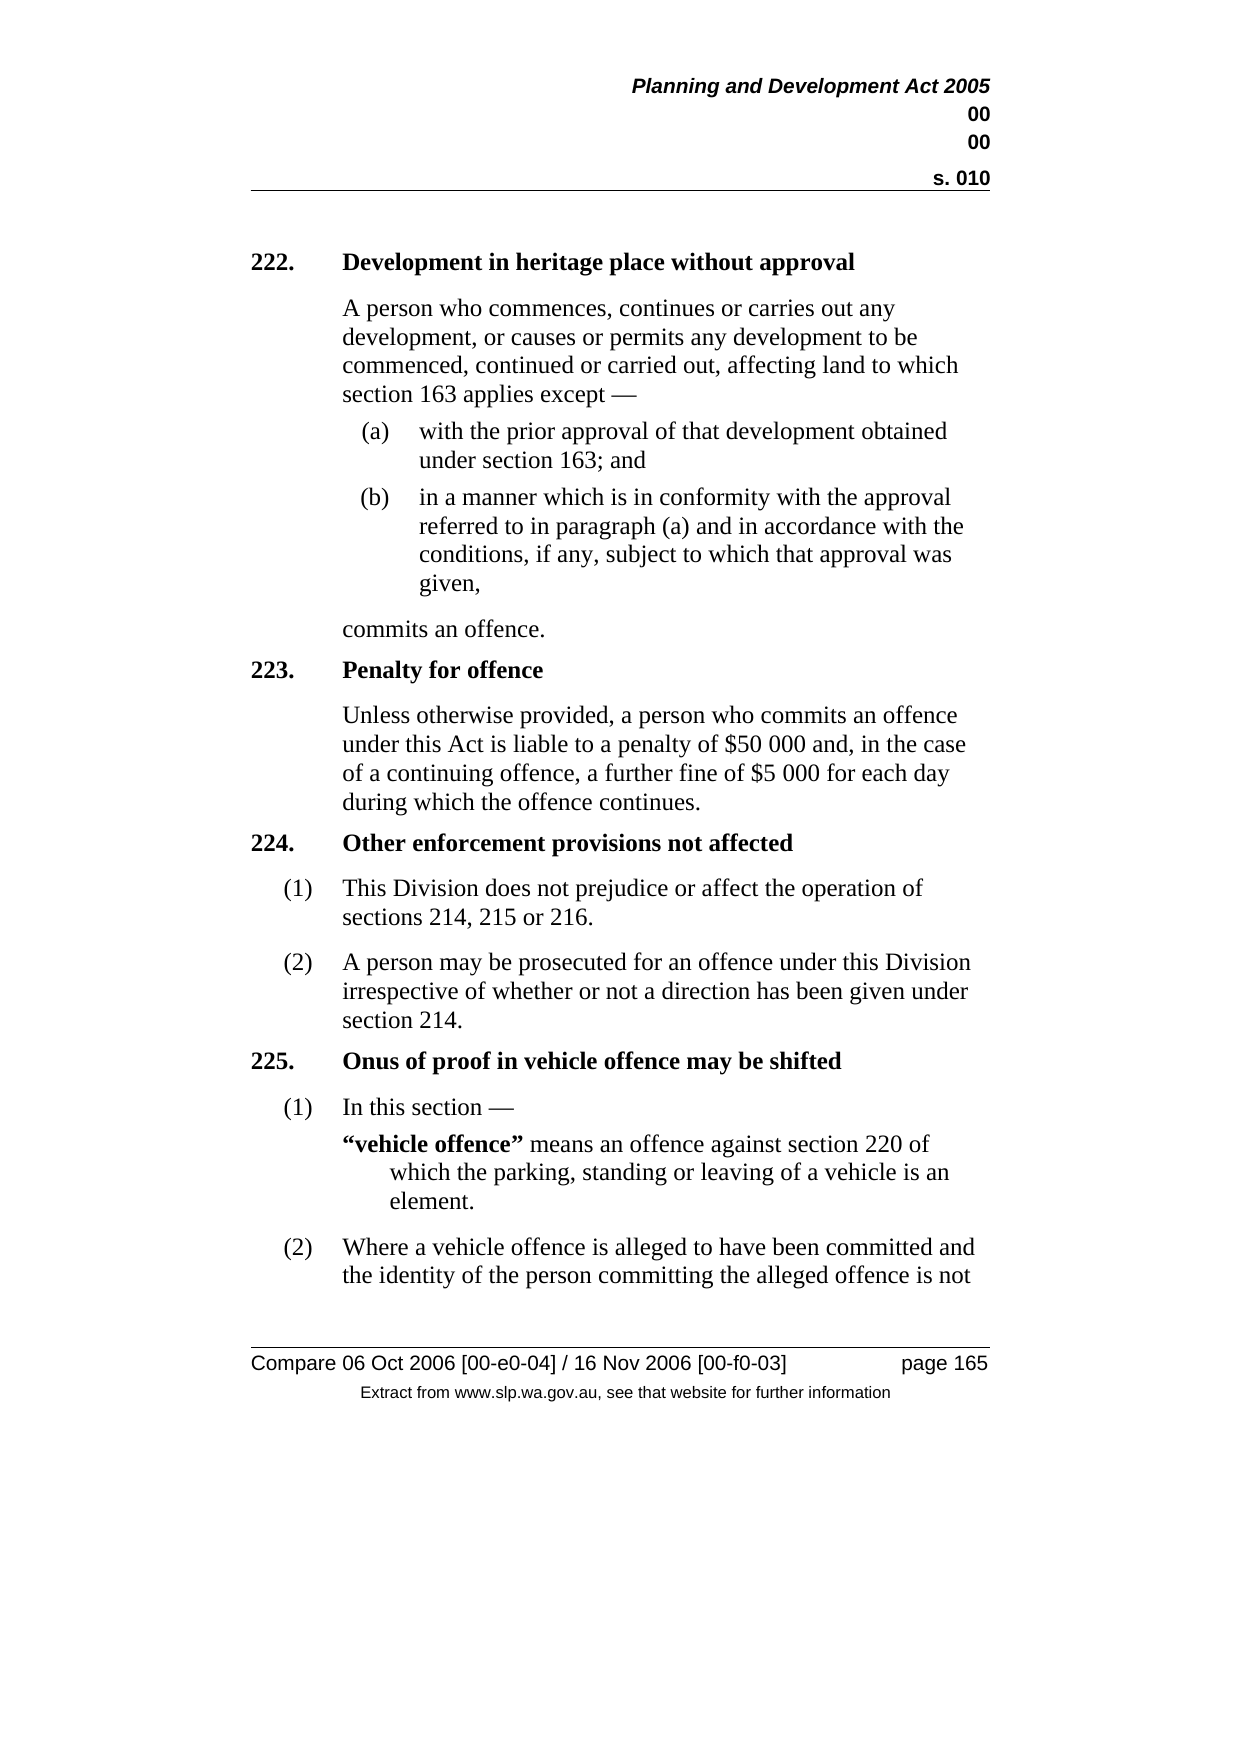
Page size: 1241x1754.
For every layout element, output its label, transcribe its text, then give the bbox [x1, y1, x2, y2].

subtitle 223. Penalty for offence [251, 655, 990, 684]
subtitle 224. Other enforcement provisions not affected [251, 828, 990, 857]
subtitle 222. Development in heritage place without approval [251, 247, 990, 276]
text A person who commences, continues or carries out any development, or causes or permits any development to be commenced, continued or carried out, affecting land to which section 163 applies except — [251, 293, 990, 408]
text (b) in a manner which is in conformity with the approval referred to in paragraph (a) and in accordance with the conditions, if any, subject to which that approval was given, [251, 482, 990, 597]
text “vehicle offence” means an offence against section 220 of which the parking, standing or leaving of a vehicle is an element. [251, 1129, 990, 1215]
text (a) with the prior approval of that development obtained under section 163; and [251, 416, 990, 474]
text (1) This Division does not prejudice or affect the operation of sections 214, 215 or 216. [251, 873, 990, 931]
text Unless otherwise provided, a person who commits an offence under this Act is liable to a penalty of $50 000 and, in the case of a continuing offence, a further fine of $5 000 for each day during which the offence continues. [251, 700, 990, 815]
subtitle 225. Onus of proof in vehicle offence may be shifted [251, 1046, 990, 1075]
text (2) A person may be prosecuted for an offence under this Division irrespective of whether or not a direction has been given under section 214. [251, 947, 990, 1034]
text (1) In this section — [251, 1092, 990, 1120]
text commits an offence. [251, 614, 990, 642]
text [251, 1232, 990, 1289]
